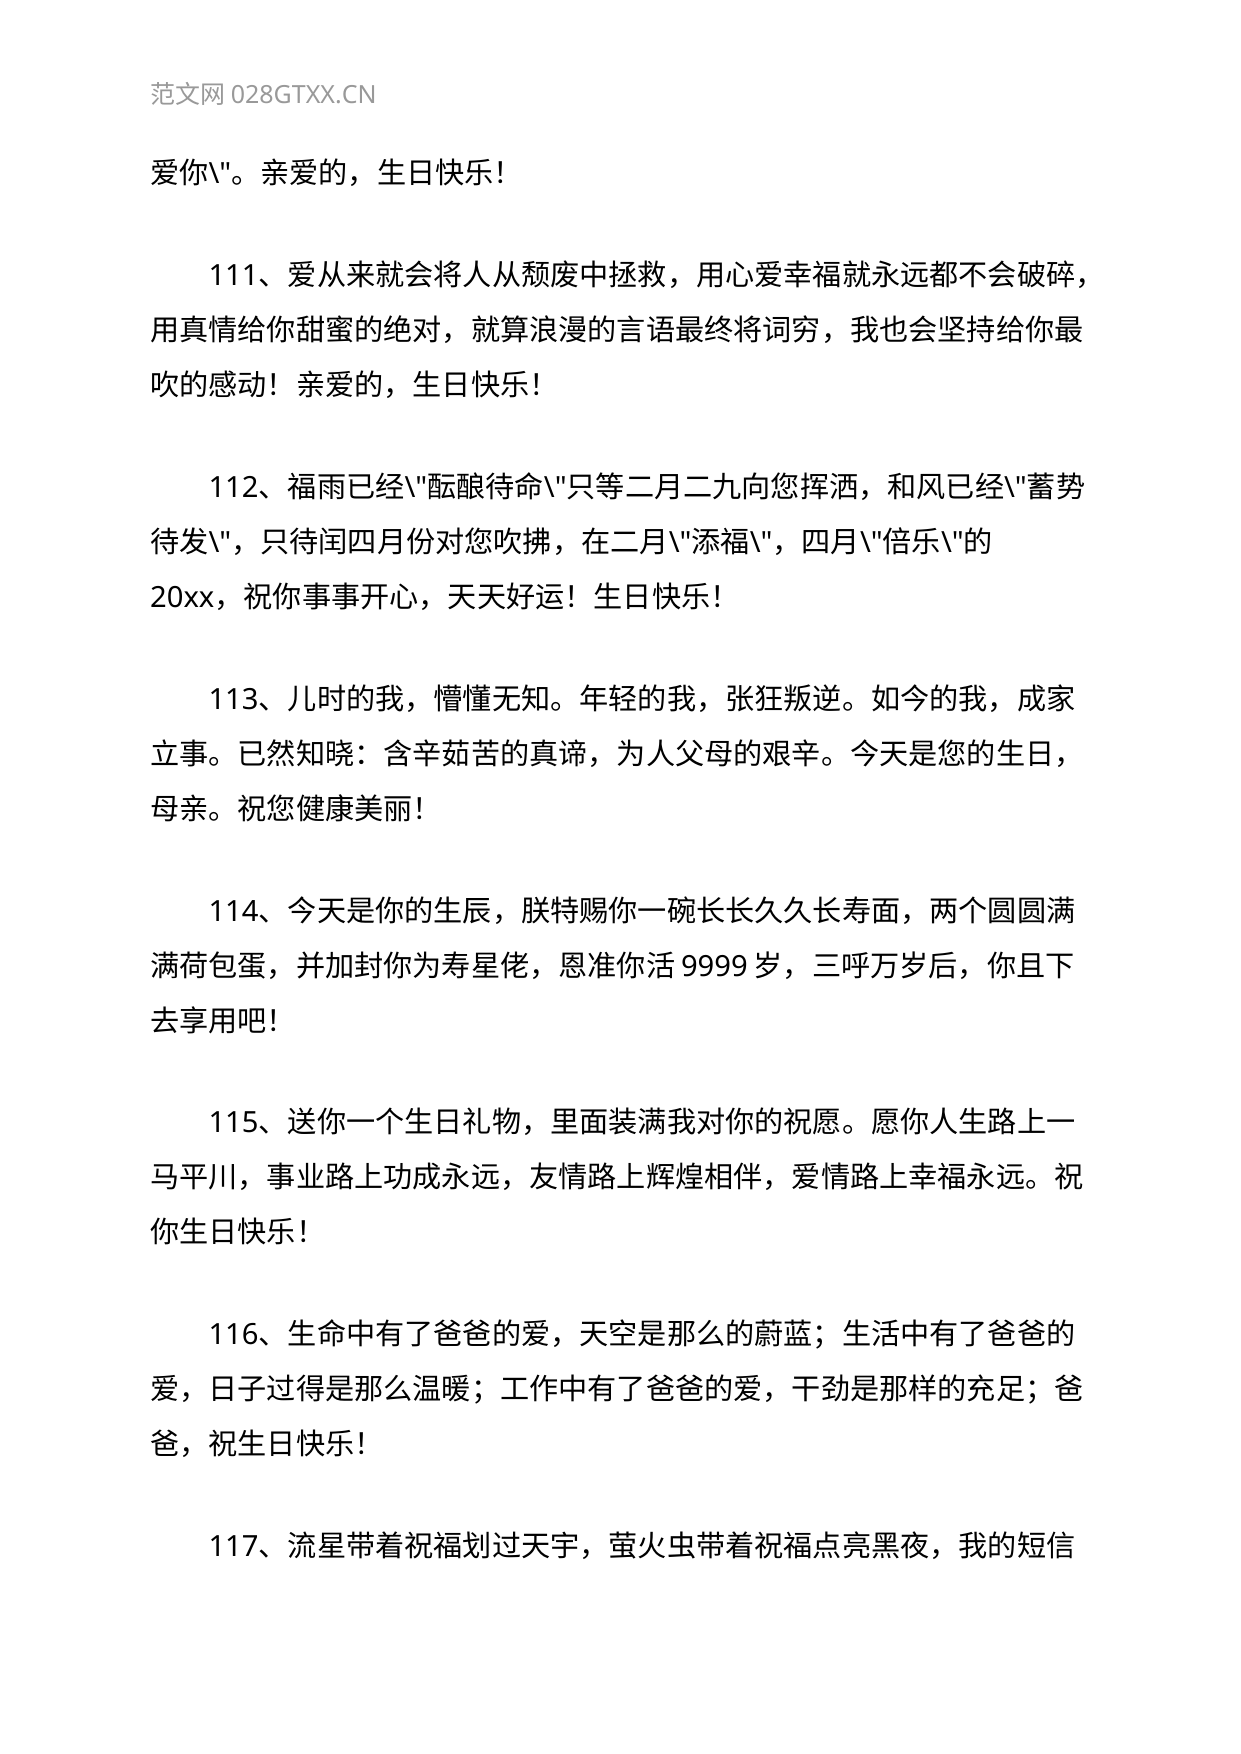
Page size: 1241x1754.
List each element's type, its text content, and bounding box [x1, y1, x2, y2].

text 113、儿时的我，懵懂无知。年轻的我，张狂叛逆。如今的我，成家立事。已然知晓：含辛茹苦的真谛，为人父母的艰辛。今天是您的生日，母亲。祝您健康美丽！ [150, 676, 1090, 828]
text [150, 1522, 1090, 1565]
text 111、爱从来就会将人从颓废中拯救，用心爱幸福就永远都不会破碎，用真情给你甜蜜的绝对，就算浪漫的言语最终将词穷，我也会坚持给你最吹的感动！亲爱的，生日快乐！ [150, 252, 1090, 404]
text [150, 150, 1090, 192]
text 114、今天是你的生辰，朕特赐你一碗长长久久长寿面，两个圆圆满满荷包蛋，并加封你为寿星佬，恩准你活9999岁，三呼万岁后，你且下去享用吧！ [150, 887, 1090, 1039]
text 115、送你一个生日礼物，里面装满我对你的祝愿。愿你人生路上一马平川，事业路上功成永远，友情路上辉煌相伴，爱情路上幸福永远。祝你生日快乐！ [150, 1099, 1090, 1251]
text 112、福雨已经\"酝酿待命\"只等二月二九向您挥洒，和风已经\"蓄势待发\"，只待闰四月份对您吹拂，在二月\"添福\"，四月\"倍乐\"的20xx，祝你事事开心，天天好运！生日快乐！ [150, 464, 1090, 616]
text 116、生命中有了爸爸的爱，天空是那么的蔚蓝；生活中有了爸爸的爱，日子过得是那么温暖；工作中有了爸爸的爱，干劲是那样的充足；爸爸，祝生日快乐！ [150, 1311, 1090, 1463]
